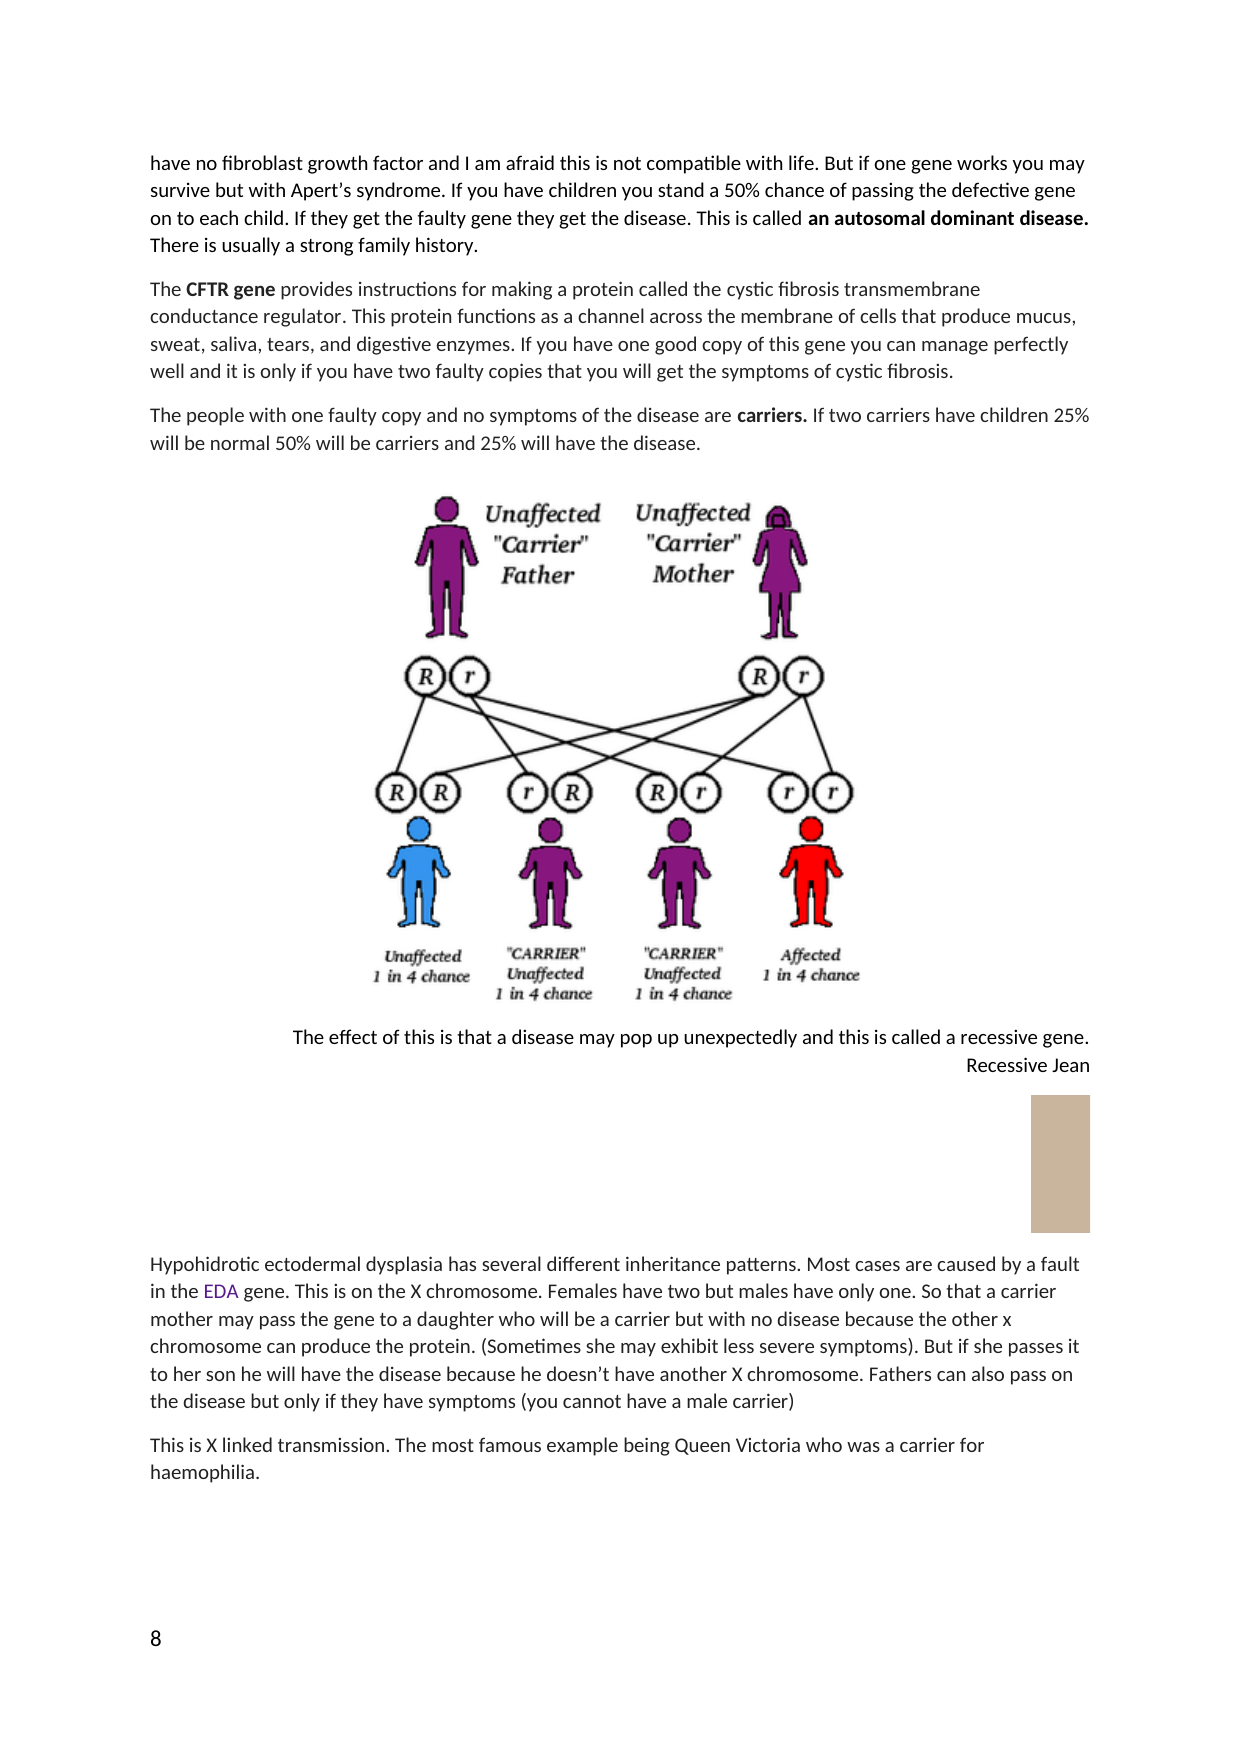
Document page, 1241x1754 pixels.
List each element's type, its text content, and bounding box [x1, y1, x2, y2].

text Hypohidrotic ectodermal dysplasia has several different inheritance patterns. Most cases are caused by a fault in the EDA gene. This is on the X chromosome. Females have two but males have only one. So that a carrier mother may pass the gene to a daughter who will be a carrier but with no disease because the other x chromosome can produce the protein. (Sometimes she may exhibit less severe symptoms). But if she passes it to her son he will have the disease because he doesn’t have another X chromosome. Fathers can also pass on the disease but only if they have symptoms (you cannot have a male carrier) [150, 1251, 1090, 1413]
text This is X linked transmission. The most famous example being Queen Victoria who was a carrier for haemophilia. [150, 1432, 1090, 1485]
text The CFTR gene provides instructions for making a protein called the cystic fibrosis transmembrane conductance regulator. This protein functions as a channel across the membrane of cells that produce mucus, sweat, saliva, tears, and digestive enzymes. If you have one good copy of this gene you can manage perfectly well and it is only if you have two faulty copies that you will get the symptoms of cystic fibrosis. [150, 276, 1090, 384]
text The effect of this is that a disease may pop up unexpectedly and this is called a recessive gene. Recessive Jean [150, 1024, 1090, 1077]
text The people with one faulty copy and no symptoms of the disease are carriers. If two carriers have children 25% will be normal 50% will be carriers and 25% will have the disease. [150, 402, 1090, 455]
picture [354, 473, 886, 1006]
picture [1031, 1095, 1091, 1233]
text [150, 150, 1090, 258]
